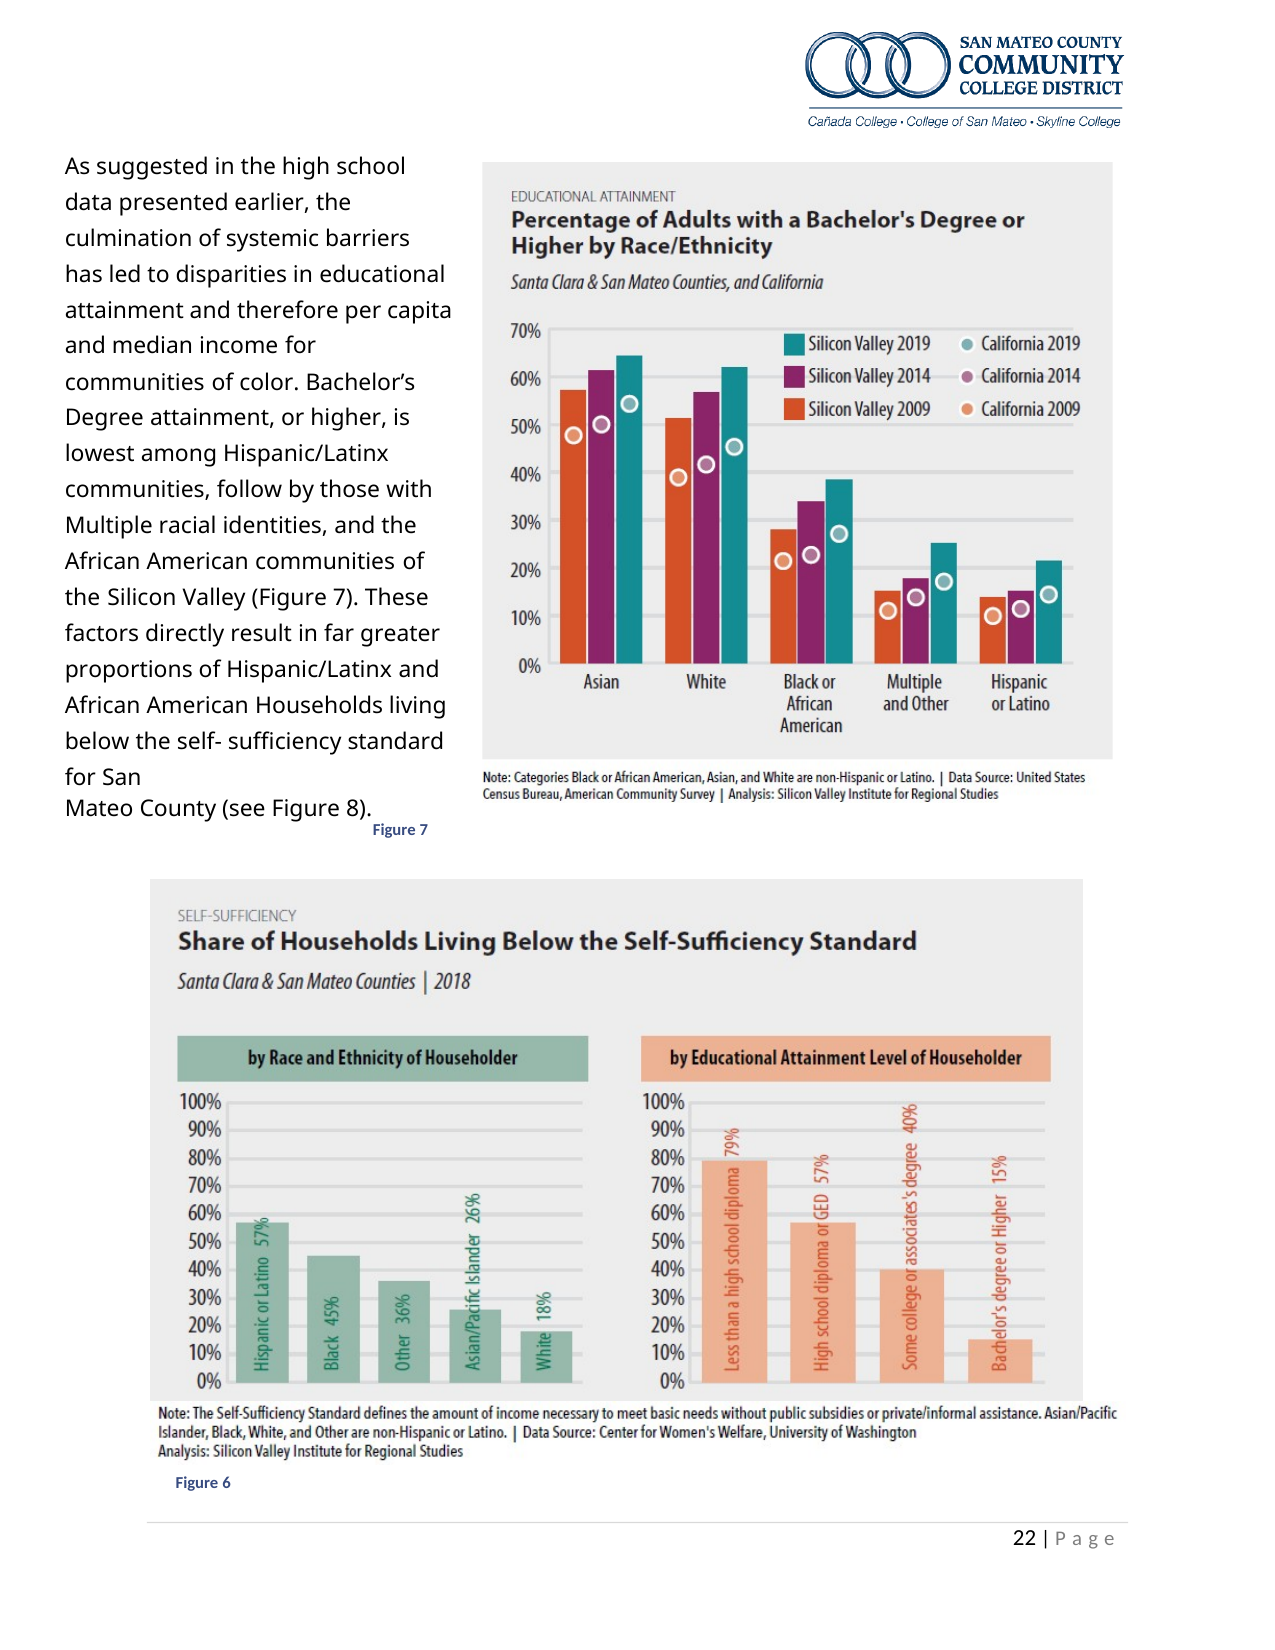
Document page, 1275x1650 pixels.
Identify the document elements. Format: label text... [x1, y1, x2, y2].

text Figure 7 [64, 822, 736, 839]
text Mateo County (see Figure 8). [64, 797, 1171, 822]
picture [482, 162, 1113, 803]
picture [800, 28, 1125, 136]
text As suggested in the high school data presented earlier, the culmination of systemic barriers has led to disparities in educational attainment and therefore per capita and median income for communities of color. Bachelor’s Degree attainment, or higher, is lowest among Hispanic/Latinx communities, follow by those with Multiple racial identities, and the African American communities of the Silicon Valley (Figure 7). These factors directly result in far greater proportions of Hispanic/Latinx and African American Households living below the self- sufficiency standard for San [64, 150, 453, 792]
picture [150, 879, 1126, 1465]
